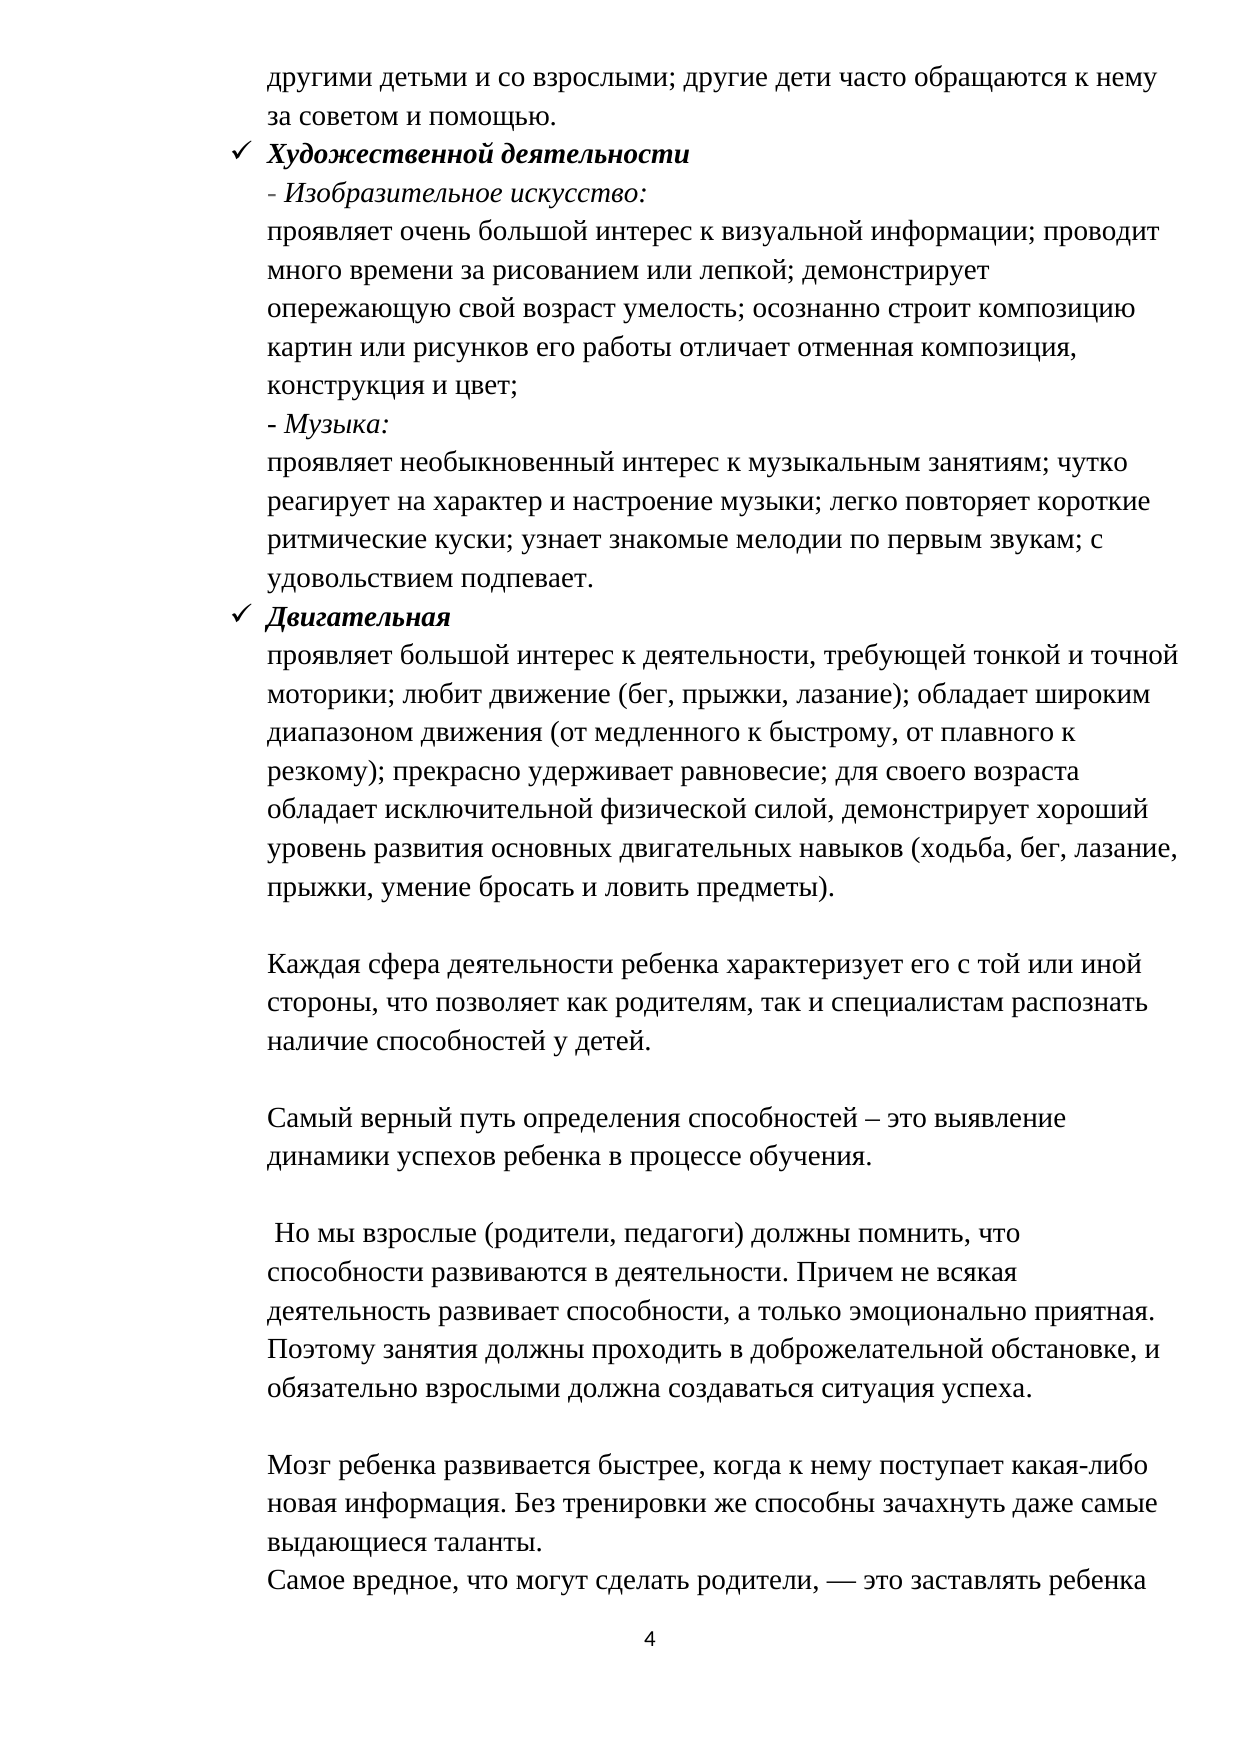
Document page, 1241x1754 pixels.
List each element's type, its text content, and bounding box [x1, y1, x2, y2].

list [229, 599, 1181, 1596]
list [229, 59, 1181, 131]
list Художественной деятельности - Изобразительное искусство: проявляет очень большой интерес к визуальной информации; проводит много времени за рисованием или лепкой; демонстрирует опережающую свой возраст умелость; осознанно строит композицию картин или рисунков его работы отличает отменная композиция, конструкция и цвет; - Музыка: проявляет необыкновенный интерес к музыкальным занятиям; чутко реагирует на характер и настроение музыки; легко повторяет короткие ритмические куски; узнает знакомые мелодии по первым звукам; с удовольствием подпевает. [229, 136, 1181, 594]
